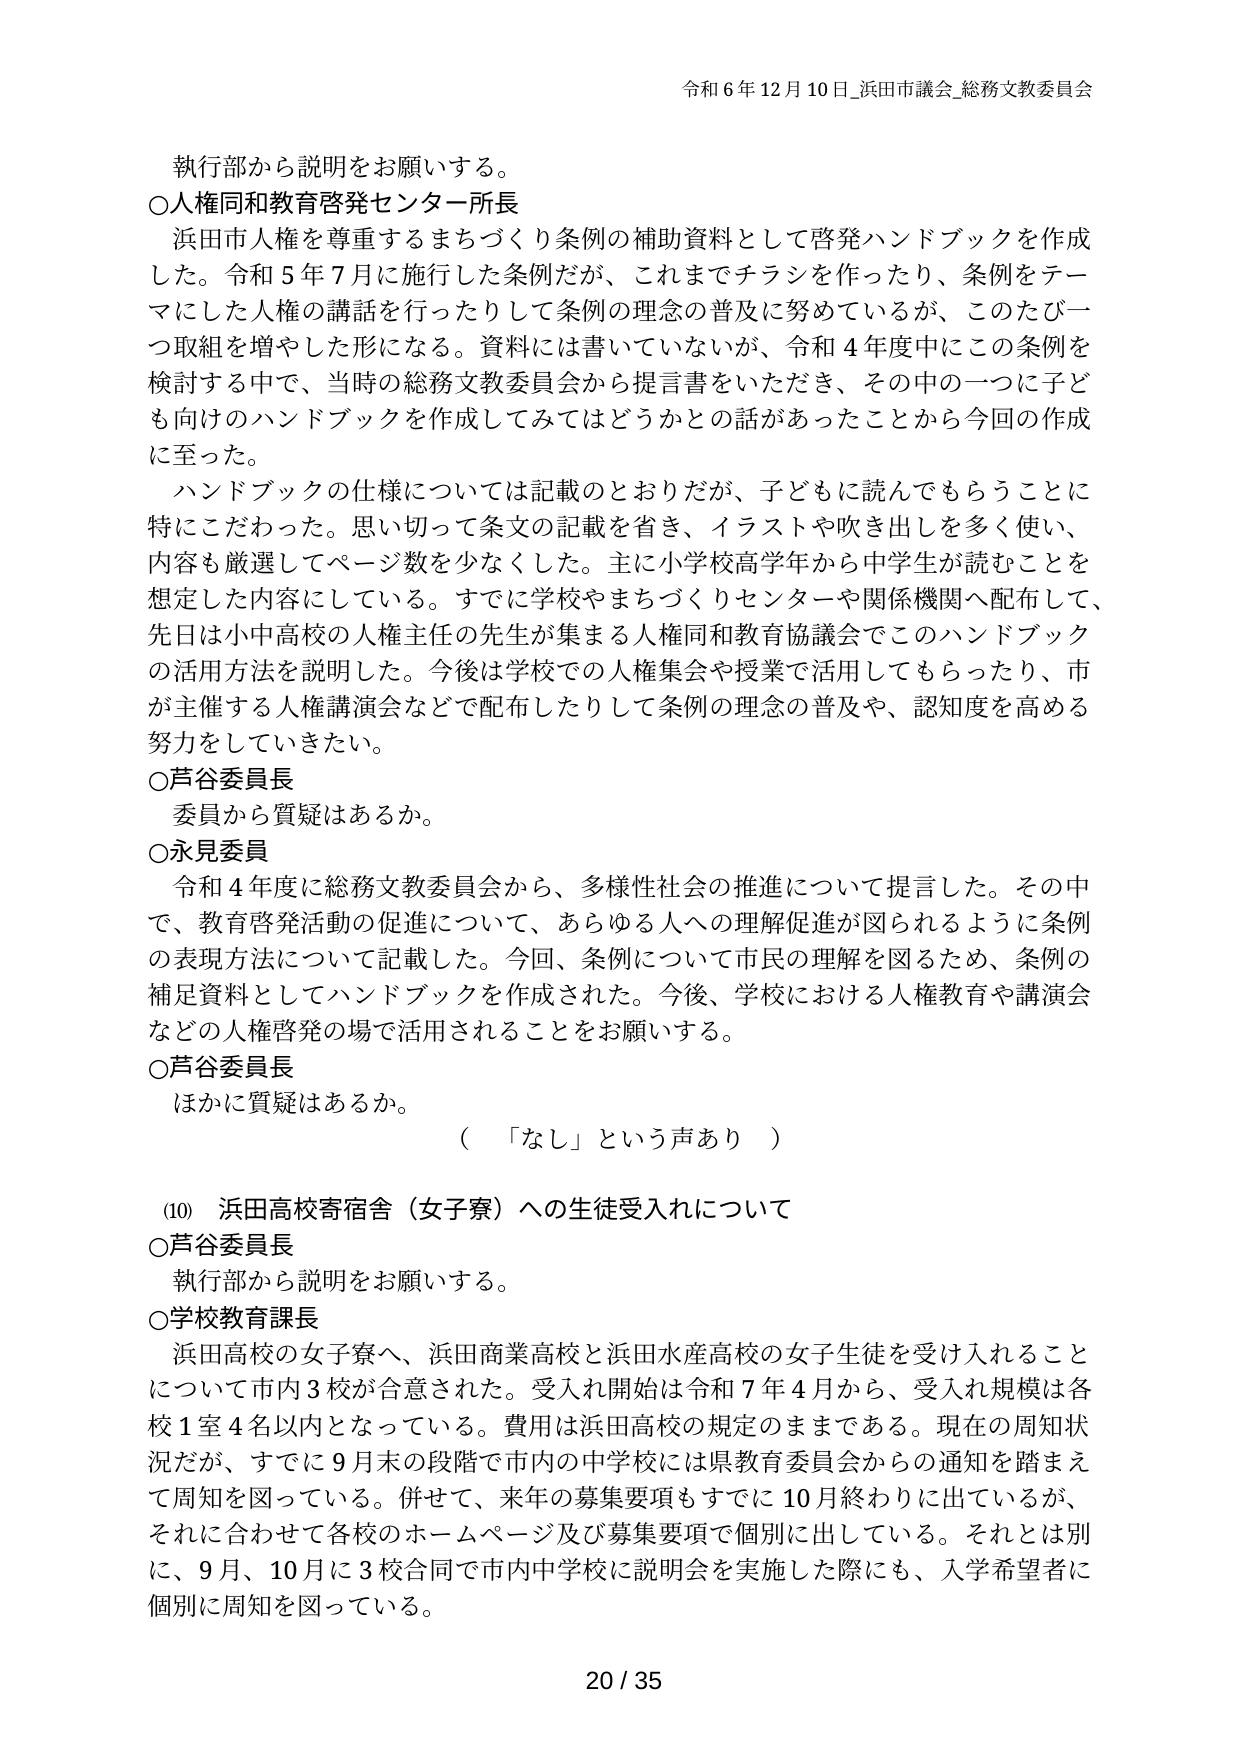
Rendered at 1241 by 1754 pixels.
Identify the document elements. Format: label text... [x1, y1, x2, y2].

text ○永見委員 [148, 831, 1092, 868]
text ○人権同和教育啓発センター所長 [148, 184, 1092, 220]
text ⑽ 浜田高校寄宿舎（女子寮）への生徒受入れについて [148, 1189, 1092, 1226]
text ○芦谷委員長 [148, 759, 1092, 795]
text ○芦谷委員長 [148, 1226, 1092, 1262]
text ○学校教育課長 [148, 1298, 1092, 1334]
text 執行部から説明をお願いする。 [148, 1262, 1092, 1298]
text 委員から質疑はあるか。 [148, 795, 1092, 831]
text 令和4年度に総務文教委員会から、多様性社会の推進について提言した。その中で、教育啓発活動の促進について、あらゆる人への理解促進が図られるように条例の表現方法について記載した。今回、条例について市民の理解を図るため、条例の補足資料としてハンドブックを作成された。今後、学校における人権教育や講演会などの人権啓発の場で活用されることをお願いする。 [148, 868, 1092, 1047]
text ほかに質疑はあるか。 [148, 1084, 1092, 1119]
text （ 「なし」という声あり ） [148, 1119, 1092, 1156]
text 浜田市人権を尊重するまちづくり条例の補助資料として啓発ハンドブックを作成した。令和5年7月に施行した条例だが、これまでチラシを作ったり、条例をテーマにした人権の講話を行ったりして条例の理念の普及に努めているが、このたび一つ取組を増やした形になる。資料には書いていないが、令和4年度中にこの条例を検討する中で、当時の総務文教委員会から提言書をいただき、その中の一つに子ども向けのハンドブックを作成してみてはどうかとの話があったことから今回の作成に至った。 [148, 220, 1092, 472]
text ○芦谷委員長 [148, 1047, 1092, 1084]
text 浜田高校の女子寮へ、浜田商業高校と浜田水産高校の女子生徒を受け入れることについて市内3校が合意された。受入れ開始は令和7年4月から、受入れ規模は各校1室4名以内となっている。費用は浜田高校の規定のままである。現在の周知状況だが、すでに9月末の段階で市内の中学校には県教育委員会からの通知を踏まえて周知を図っている。併せて、来年の募集要項もすでに10月終わりに出ているが、それに合わせて各校のホームページ及び募集要項で個別に出している。それとは別に、9月、10月に3校合同で市内中学校に説明会を実施した際にも、入学希望者に個別に周知を図っている。 [148, 1334, 1092, 1622]
text ハンドブックの仕様については記載のとおりだが、子どもに読んでもらうことに特にこだわった。思い切って条文の記載を省き、イラストや吹き出しを多く使い、内容も厳選してページ数を少なくした。主に小学校高学年から中学生が読むことを想定した内容にしている。すでに学校やまちづくりセンターや関係機関へ配布して、先日は小中高校の人権主任の先生が集まる人権同和教育協議会でこのハンドブックの活用方法を説明した。今後は学校での人権集会や授業で活用してもらったり、市が主催する人権講演会などで配布したりして条例の理念の普及や、認知度を高める努力をしていきたい。 [148, 472, 1092, 759]
text 執行部から説明をお願いする。 [148, 148, 1092, 184]
